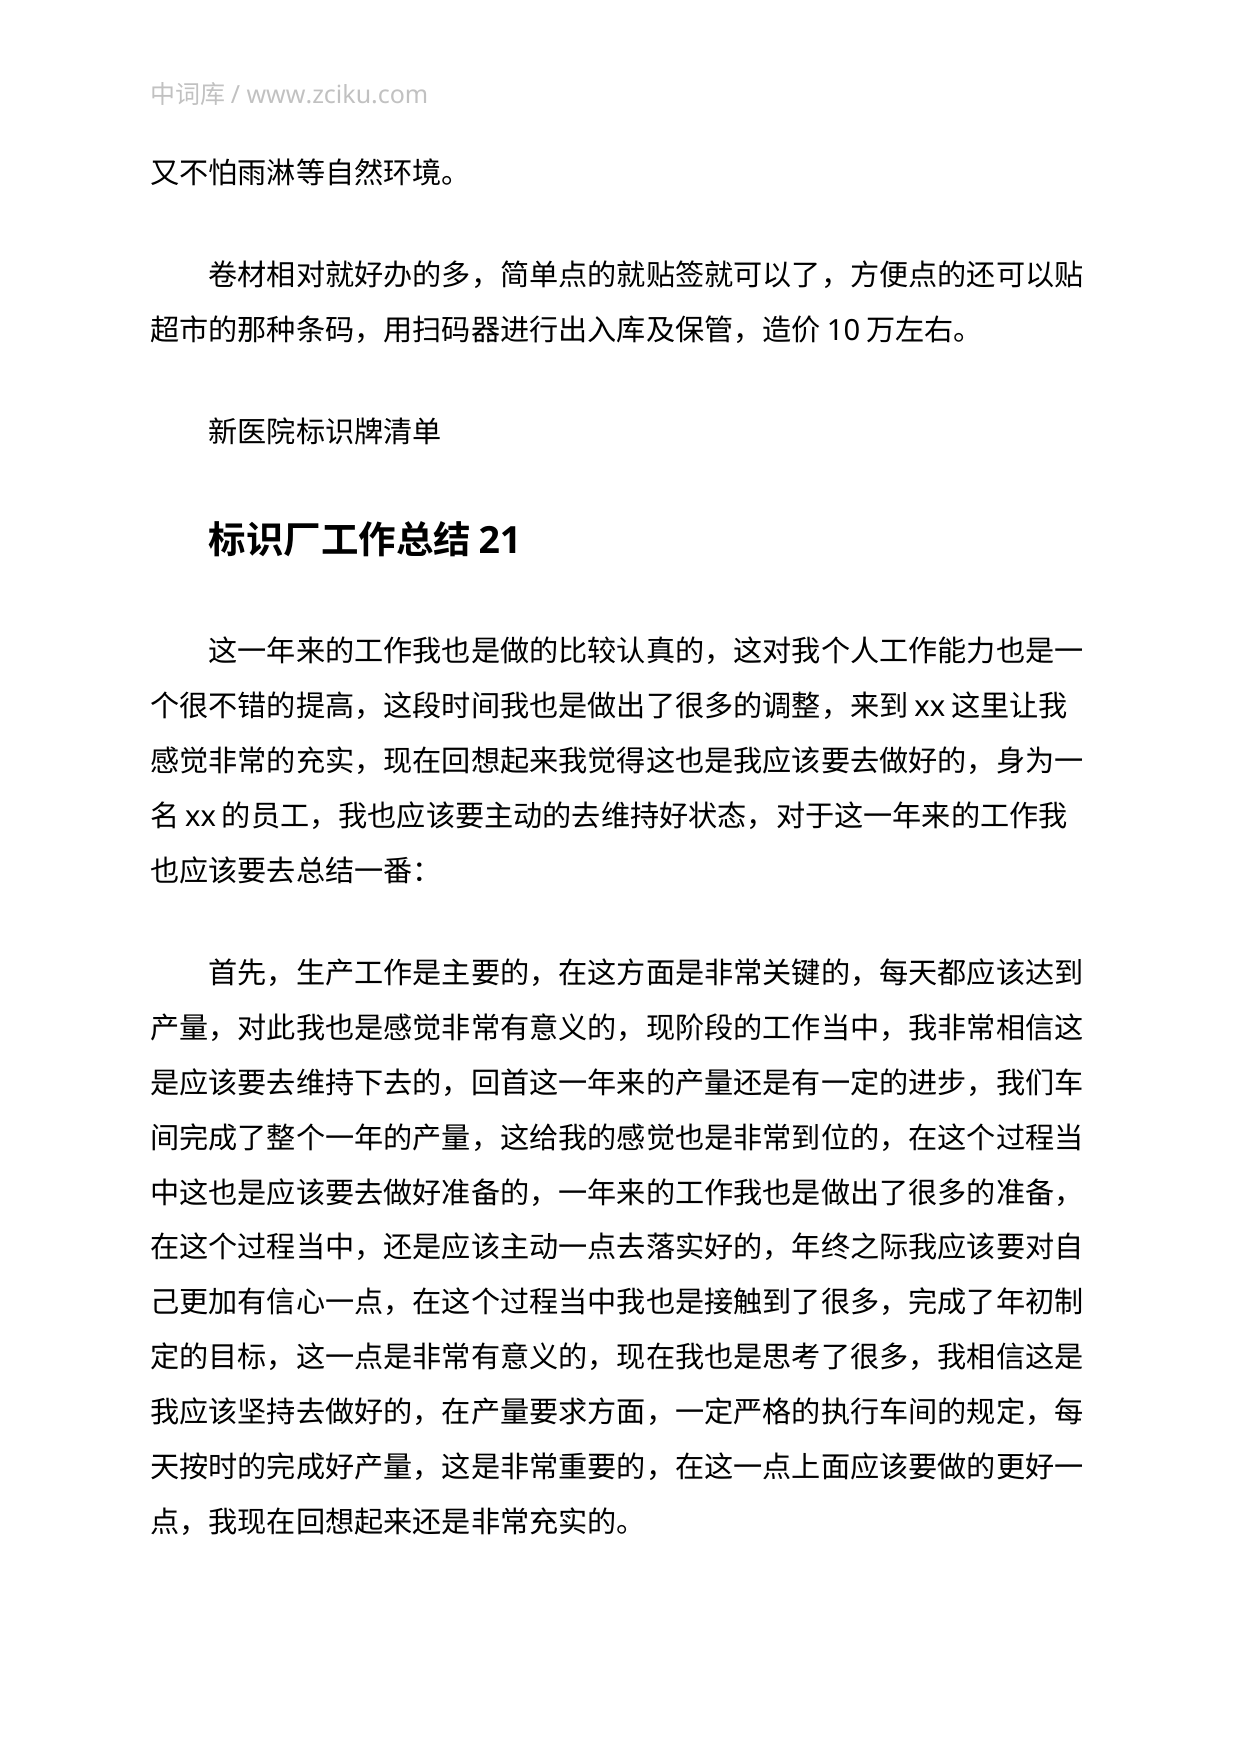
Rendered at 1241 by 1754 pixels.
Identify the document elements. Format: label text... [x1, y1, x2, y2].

text 这一年来的工作我也是做的比较认真的，这对我个人工作能力也是一个很不错的提高，这段时间我也是做出了很多的调整，来到xx这里让我感觉非常的充实，现在回想起来我觉得这也是我应该要去做好的，身为一名xx的员工，我也应该要主动的去维持好状态，对于这一年来的工作我也应该要去总结一番： [150, 628, 1090, 890]
text 新医院标识牌清单 [150, 409, 1090, 451]
text 首先，生产工作是主要的，在这方面是非常关键的，每天都应该达到产量，对此我也是感觉非常有意义的，现阶段的工作当中，我非常相信这是应该要去维持下去的，回首这一年来的产量还是有一定的进步，我们车间完成了整个一年的产量，这给我的感觉也是非常到位的，在这个过程当中这也是应该要去做好准备的，一年来的工作我也是做出了很多的准备，在这个过程当中，还是应该主动一点去落实好的，年终之际我应该要对自己更加有信心一点，在这个过程当中我也是接触到了很多，完成了年初制定的目标，这一点是非常有意义的，现在我也是思考了很多，我相信这是我应该坚持去做好的，在产量要求方面，一定严格的执行车间的规定，每天按时的完成好产量，这是非常重要的，在这一点上面应该要做的更好一点，我现在回想起来还是非常充实的。 [150, 949, 1090, 1541]
text 卷材相对就好办的多，简单点的就贴签就可以了，方便点的还可以贴超市的那种条码，用扫码器进行出入库及保管，造价10万左右。 [150, 252, 1090, 349]
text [150, 150, 1090, 192]
text 标识厂工作总结21 [150, 510, 1090, 565]
